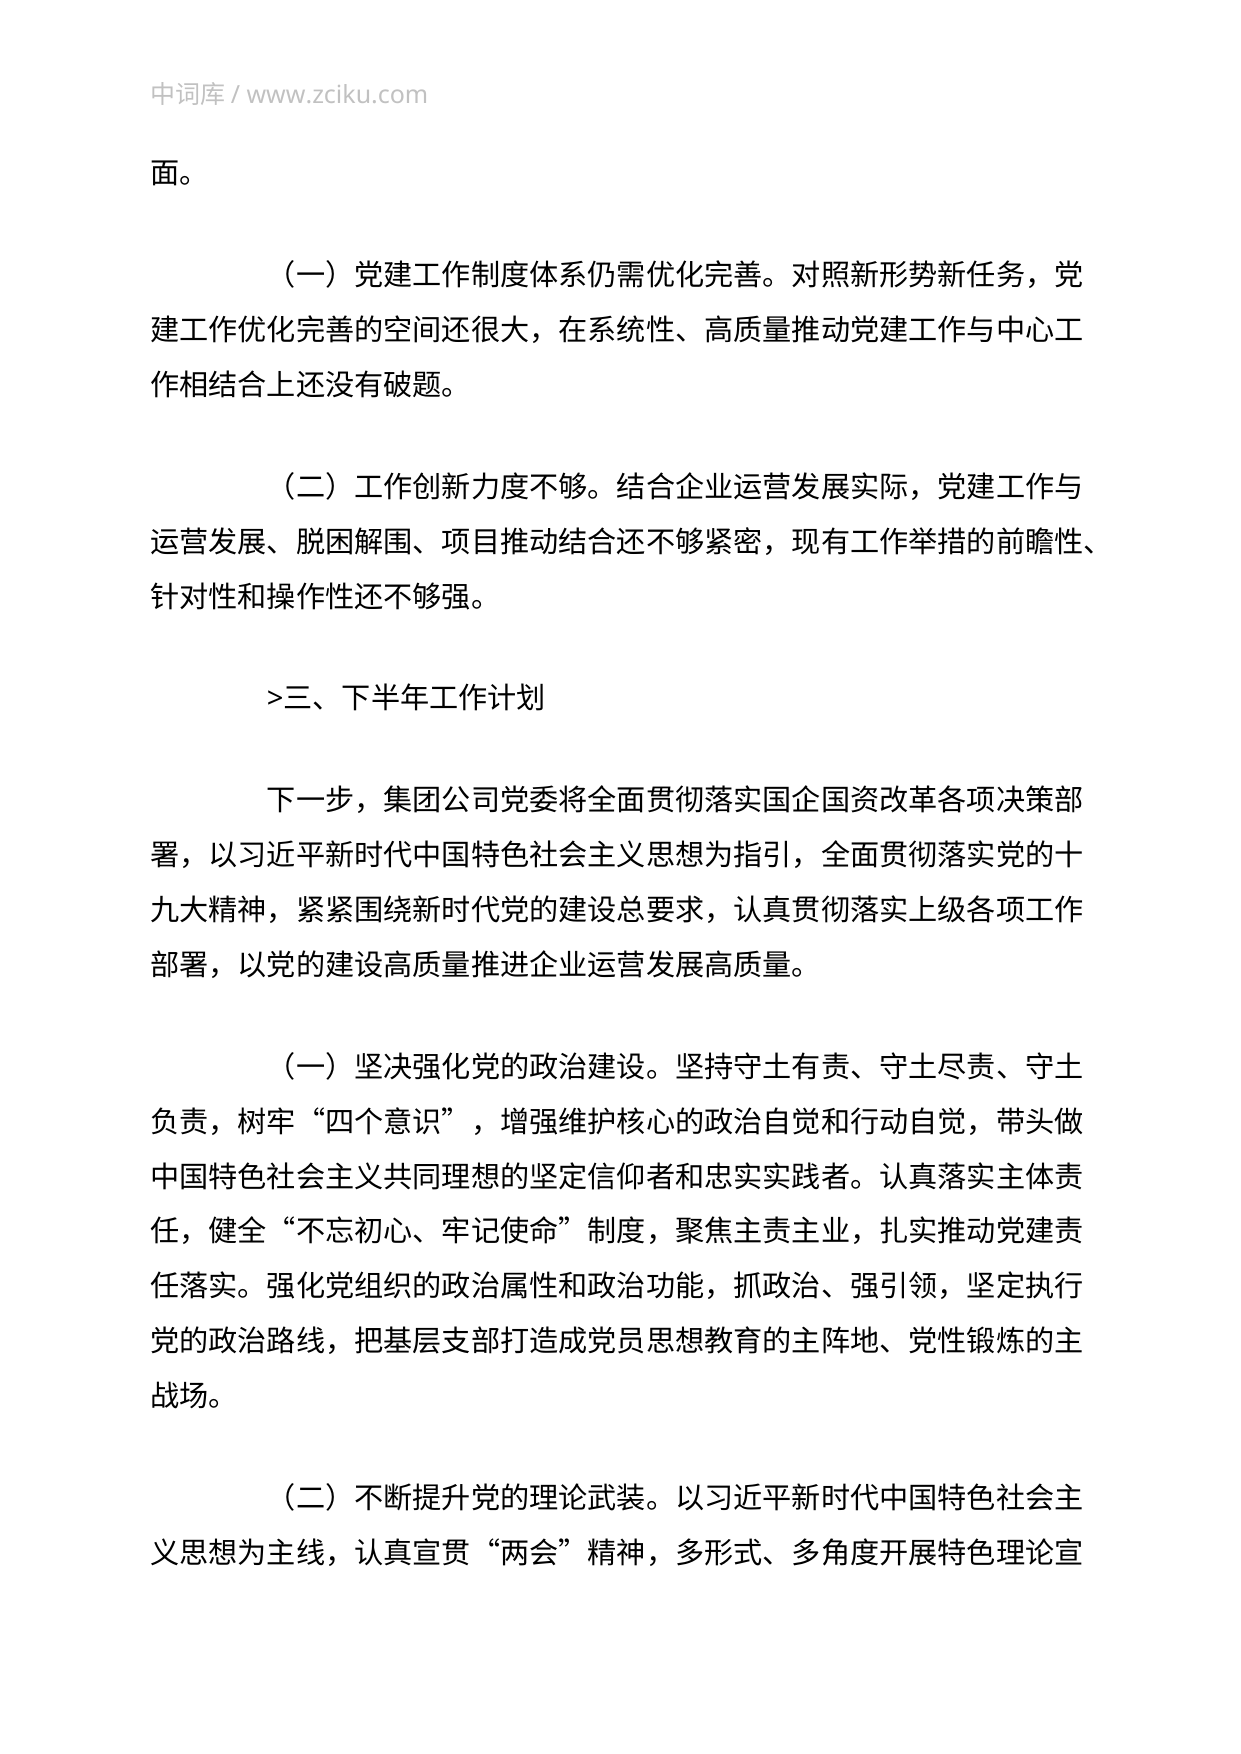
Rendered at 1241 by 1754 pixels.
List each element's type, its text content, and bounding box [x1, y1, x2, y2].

text （二）工作创新力度不够。结合企业运营发展实际，党建工作与运营发展、脱困解围、项目推动结合还不够紧密，现有工作举措的前瞻性、针对性和操作性还不够强。 [150, 463, 1090, 615]
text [150, 1474, 1090, 1572]
text 下一步，集团公司党委将全面贯彻落实国企国资改革各项决策部署，以习近平新时代中国特色社会主义思想为指引，全面贯彻落实党的十九大精神，紧紧围绕新时代党的建设总要求，认真贯彻落实上级各项工作部署，以党的建设高质量推进企业运营发展高质量。 [150, 777, 1090, 984]
text （一）坚决强化党的政治建设。坚持守土有责、守土尽责、守土负责，树牢“四个意识”，增强维护核心的政治自觉和行动自觉，带头做中国特色社会主义共同理想的坚定信仰者和忠实实践者。认真落实主体责任，健全“不忘初心、牢记使命”制度，聚焦主责主业，扎实推动党建责任落实。强化党组织的政治属性和政治功能，抓政治、强引领，坚定执行党的政治路线，把基层支部打造成党员思想教育的主阵地、党性锻炼的主战场。 [150, 1043, 1090, 1415]
text （一）党建工作制度体系仍需优化完善。对照新形势新任务，党建工作优化完善的空间还很大，在系统性、高质量推动党建工作与中心工作相结合上还没有破题。 [150, 252, 1090, 404]
text >三、下半年工作计划 [150, 675, 1090, 717]
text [150, 150, 1090, 192]
